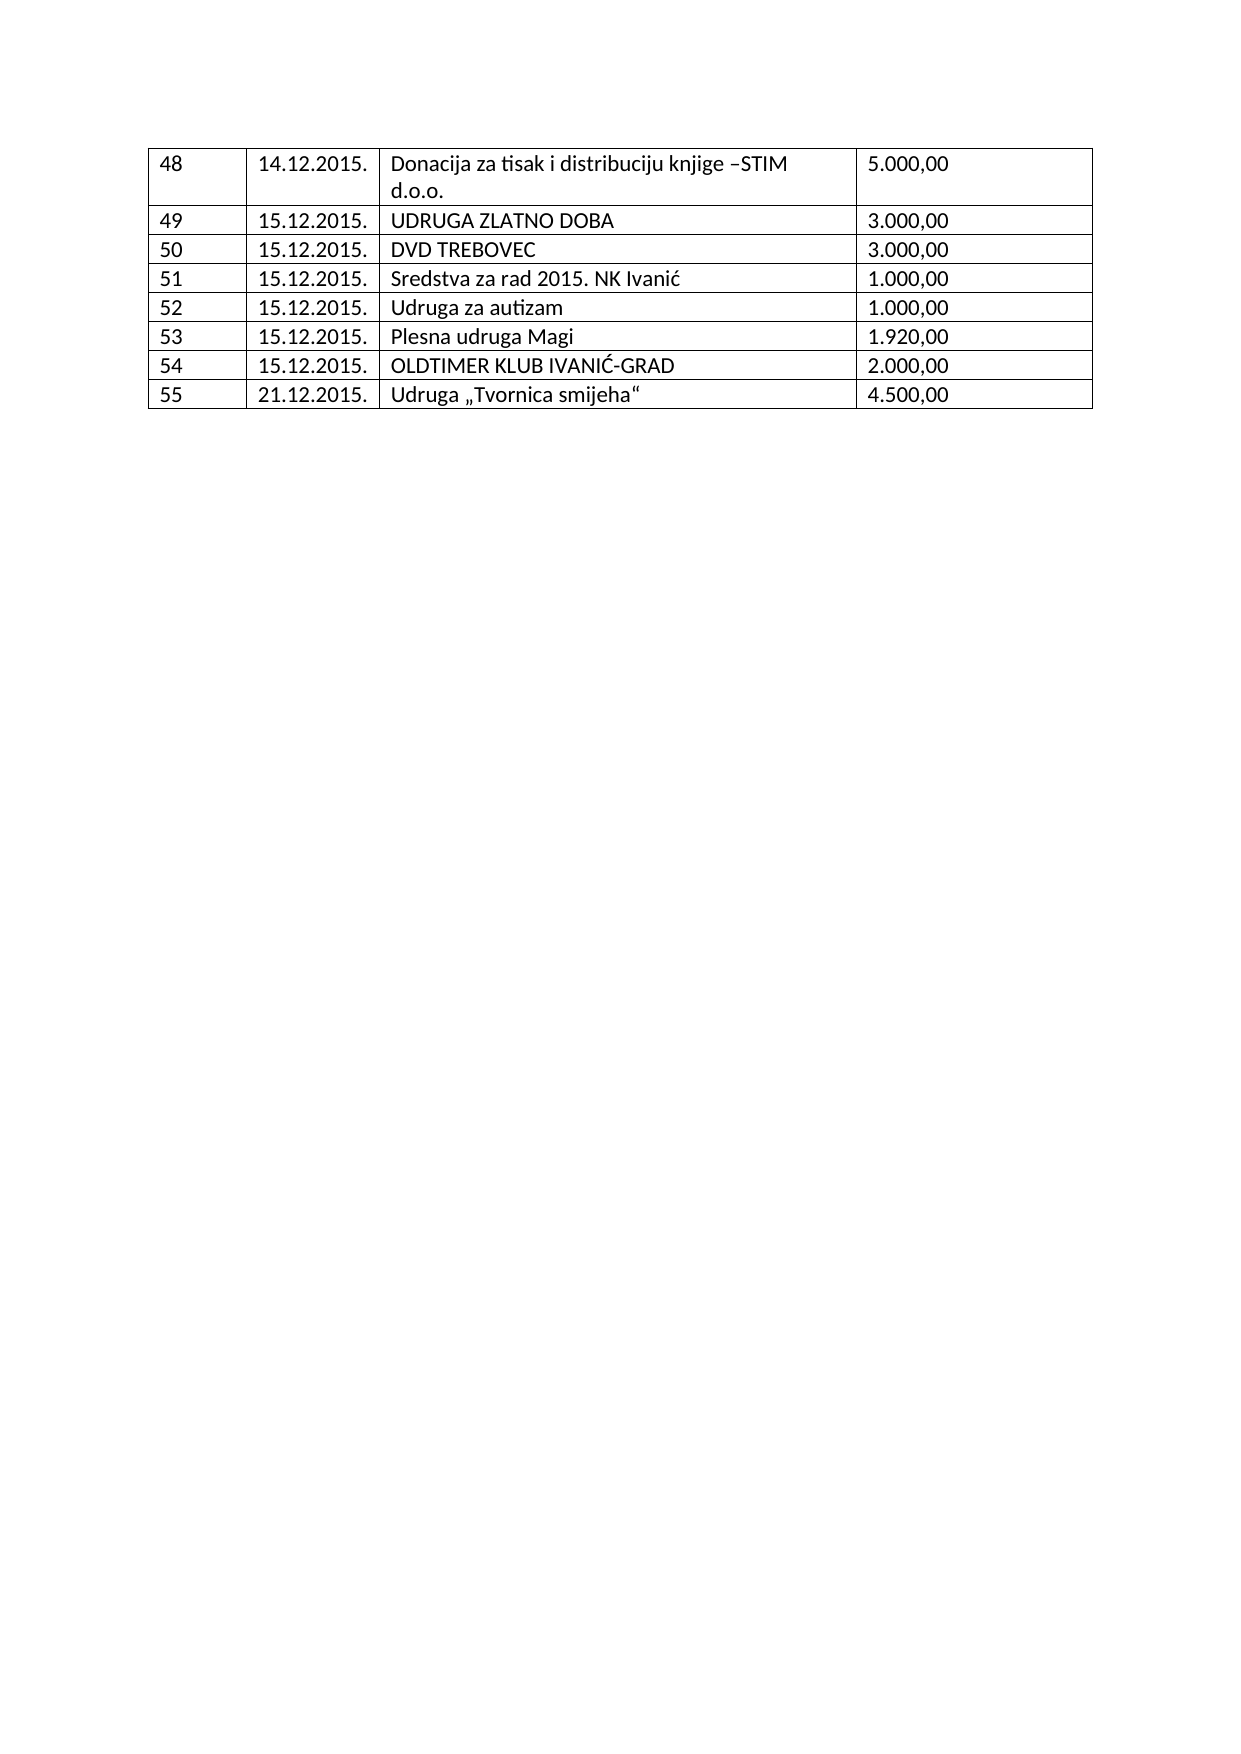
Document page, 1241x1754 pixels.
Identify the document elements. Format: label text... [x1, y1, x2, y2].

table_cell 49 [149, 206, 246, 234]
table_cell 5.000,00 [857, 149, 1092, 205]
table_cell DVD TREBOVEC [380, 235, 856, 263]
table_cell Udruga „Tvornica smijeha“ [380, 380, 856, 408]
table_cell 3.000,00 [857, 235, 1092, 263]
table_cell 21.12.2015. [247, 380, 379, 408]
table_cell 48 [149, 149, 246, 205]
table_cell 1.920,00 [857, 322, 1092, 350]
table_cell 55 [149, 380, 246, 408]
table_cell 15.12.2015. [247, 351, 379, 379]
table_cell 53 [149, 322, 246, 350]
table_cell 15.12.2015. [247, 264, 379, 292]
table_cell 15.12.2015. [247, 293, 379, 321]
table_cell 4.500,00 [857, 380, 1092, 408]
table_cell 3.000,00 [857, 206, 1092, 234]
table_cell 50 [149, 235, 246, 263]
table_cell 15.12.2015. [247, 235, 379, 263]
table_cell 54 [149, 351, 246, 379]
table_cell 1.000,00 [857, 293, 1092, 321]
table_cell 1.000,00 [857, 264, 1092, 292]
table_cell 51 [149, 264, 246, 292]
table_cell OLDTIMER KLUB IVANIĆ-GRAD [380, 351, 856, 379]
table_cell 15.12.2015. [247, 322, 379, 350]
table_cell UDRUGA ZLATNO DOBA [380, 206, 856, 234]
table_cell 14.12.2015. [247, 149, 379, 205]
table_cell 15.12.2015. [247, 206, 379, 234]
table_cell 52 [149, 293, 246, 321]
table_cell 2.000,00 [857, 351, 1092, 379]
table_cell Udruga za autizam [380, 293, 856, 321]
table_cell Plesna udruga Magi [380, 322, 856, 350]
table_cell Donacija za tisak i distribuciju knjige –STIM d.o.o. [380, 149, 856, 205]
table_cell Sredstva za rad 2015. NK Ivanić [380, 264, 856, 292]
